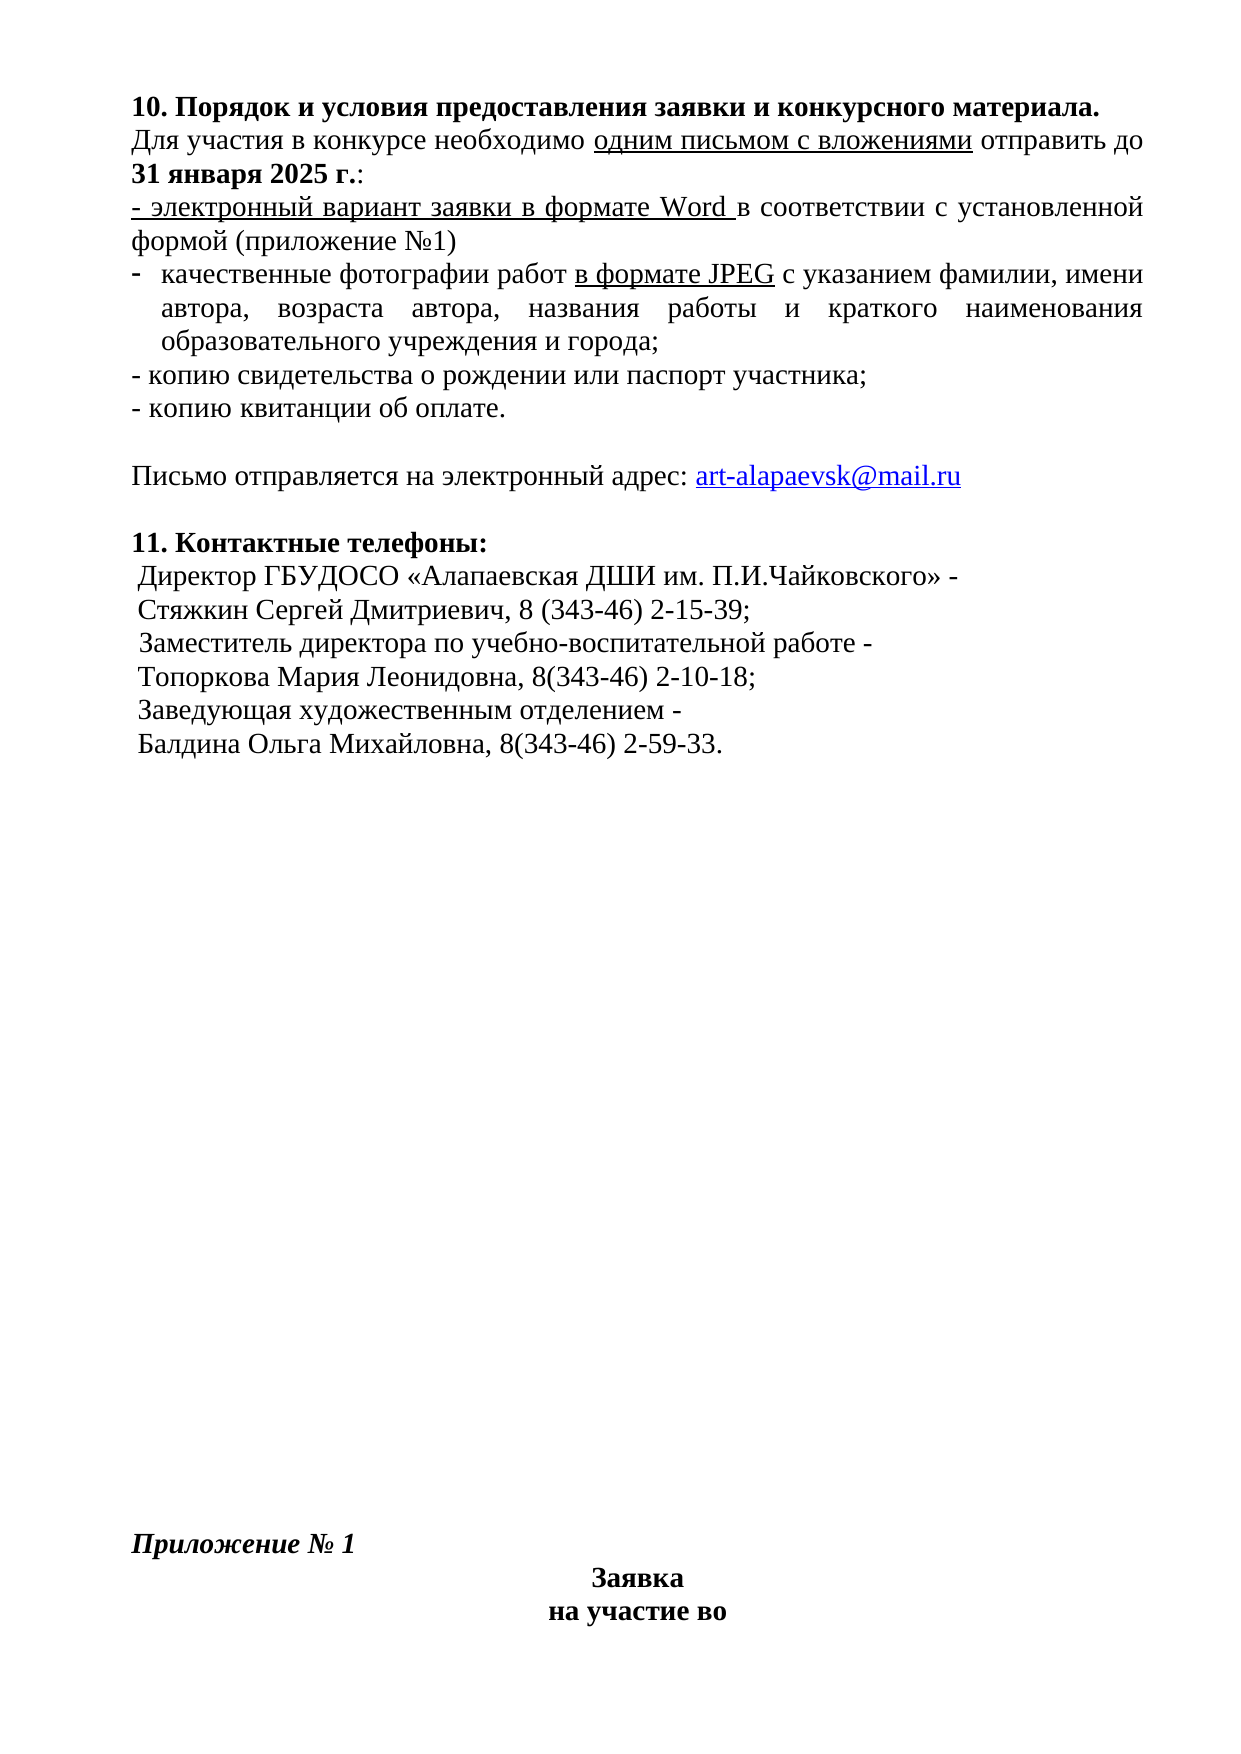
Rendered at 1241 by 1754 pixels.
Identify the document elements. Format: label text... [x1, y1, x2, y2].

text Заявка [131, 1560, 1144, 1593]
text Стяжкин Сергей Дмитриевич, 8 (343-46) 2-15-39; [137, 592, 1144, 625]
text Директор ГБУДОСО «Алапаевская ДШИ им. П.И.Чайковского» - [137, 558, 1144, 592]
text Письмо отправляется на электронный адрес: art-alapaevsk@mail.ru [131, 458, 1144, 491]
text Топоркова Мария Леонидовна, 8(343-46) 2-10-18; [137, 659, 1144, 692]
text Приложение № 1 [131, 1497, 1144, 1560]
text Заведующая художественным отделением - [137, 692, 1144, 726]
text - электронный вариант заявки в формате Word в соответствии с установленной формой (приложение №1) [131, 189, 1144, 256]
text Для участия в конкурсе необходимо одним письмом с вложениями отправить до 31 января 2025 г.: [131, 122, 1144, 189]
text на участие во [131, 1593, 1144, 1627]
list качественные фотографии работ в формате JPEG с указанием фамилии, имени автора, возраста автора, названия работы и краткого наименования образовательного учреждения и города; [131, 256, 1144, 357]
text Балдина Ольга Михайловна, 8(343-46) 2-59-33. [137, 726, 1144, 759]
text Заместитель директора по учебно-воспитательной работе - [131, 625, 1144, 659]
text - копию квитанции об оплате. [241, 391, 1144, 424]
text 10. Порядок и условия предоставления заявки и конкурсного материала. [131, 89, 1144, 122]
text - копию свидетельства о рождении или паспорт участника; [131, 357, 1144, 391]
text 11. Контактные телефоны: [131, 525, 1144, 558]
